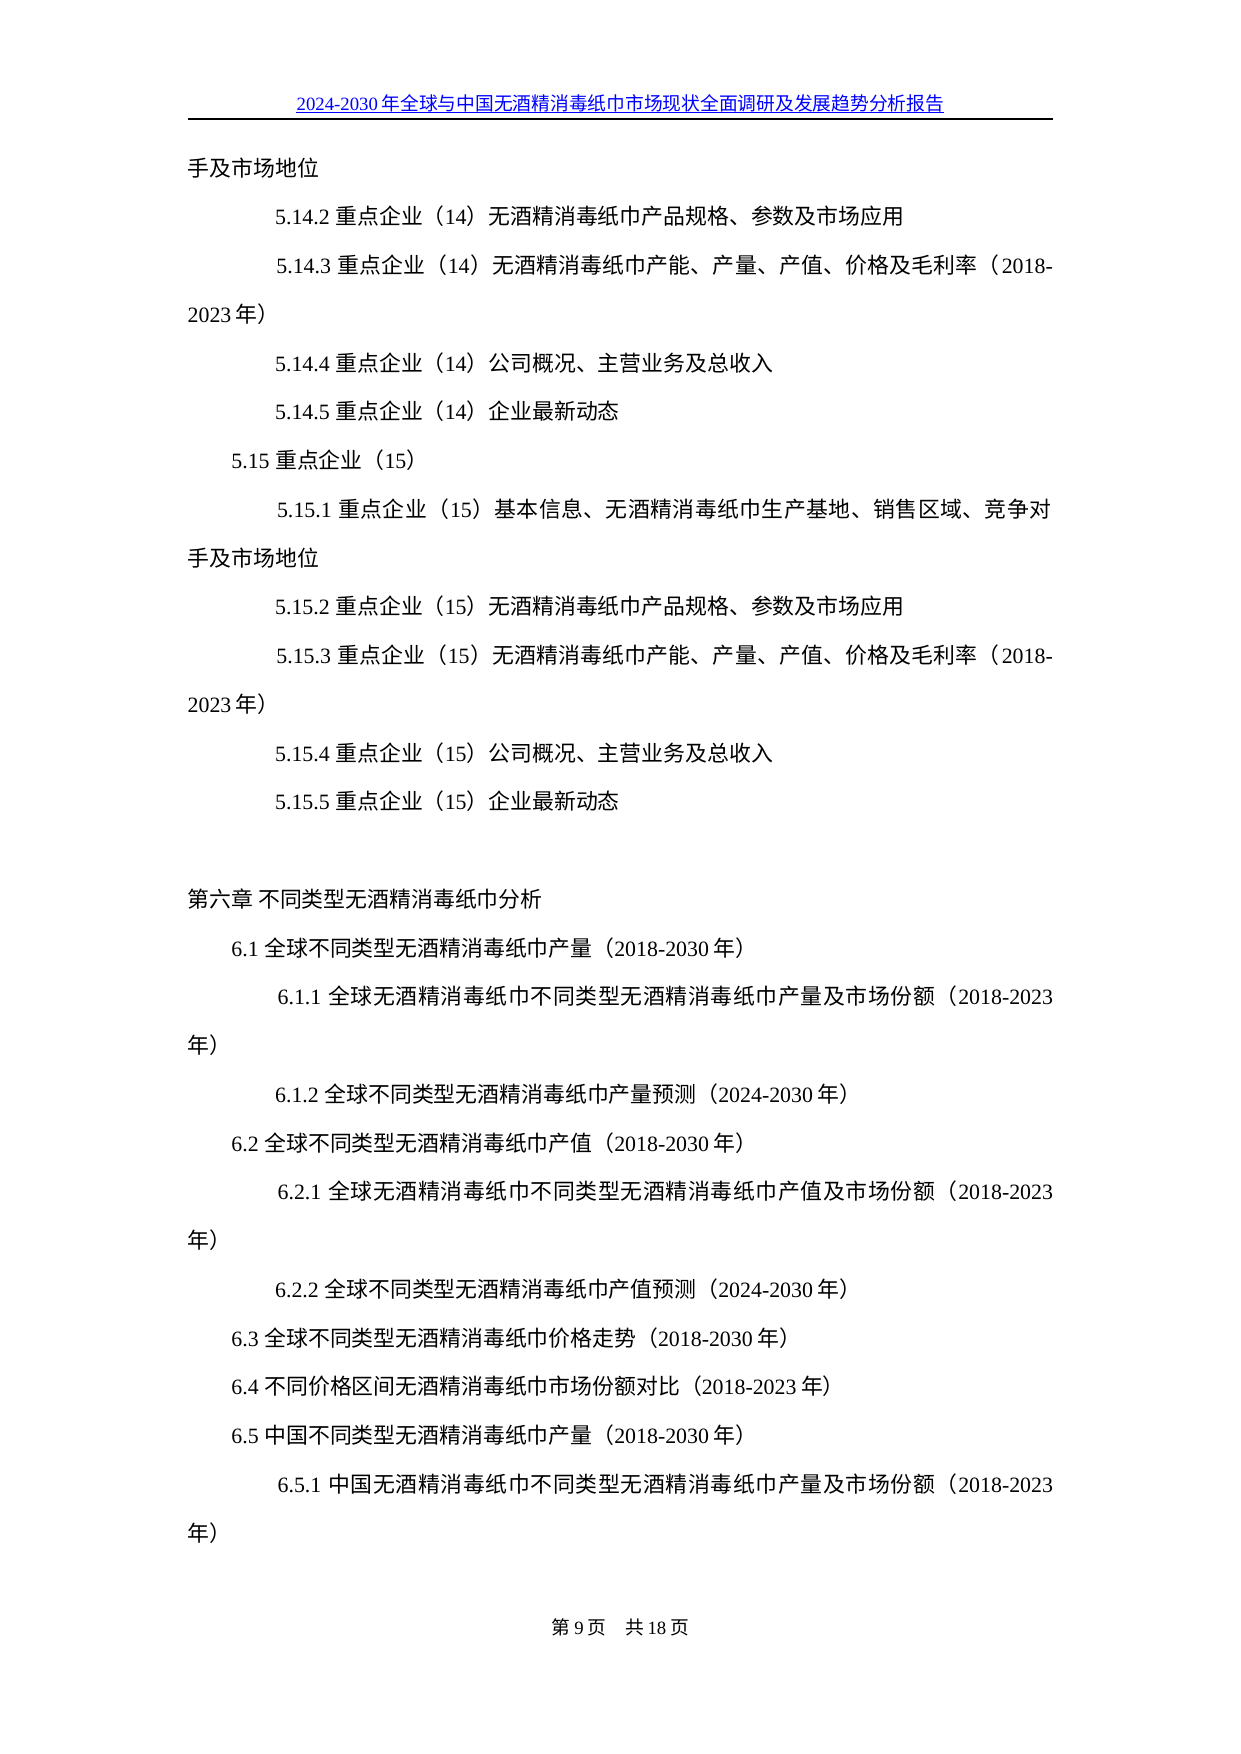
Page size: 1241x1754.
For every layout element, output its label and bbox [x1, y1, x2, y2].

text [187, 150, 1053, 1548]
